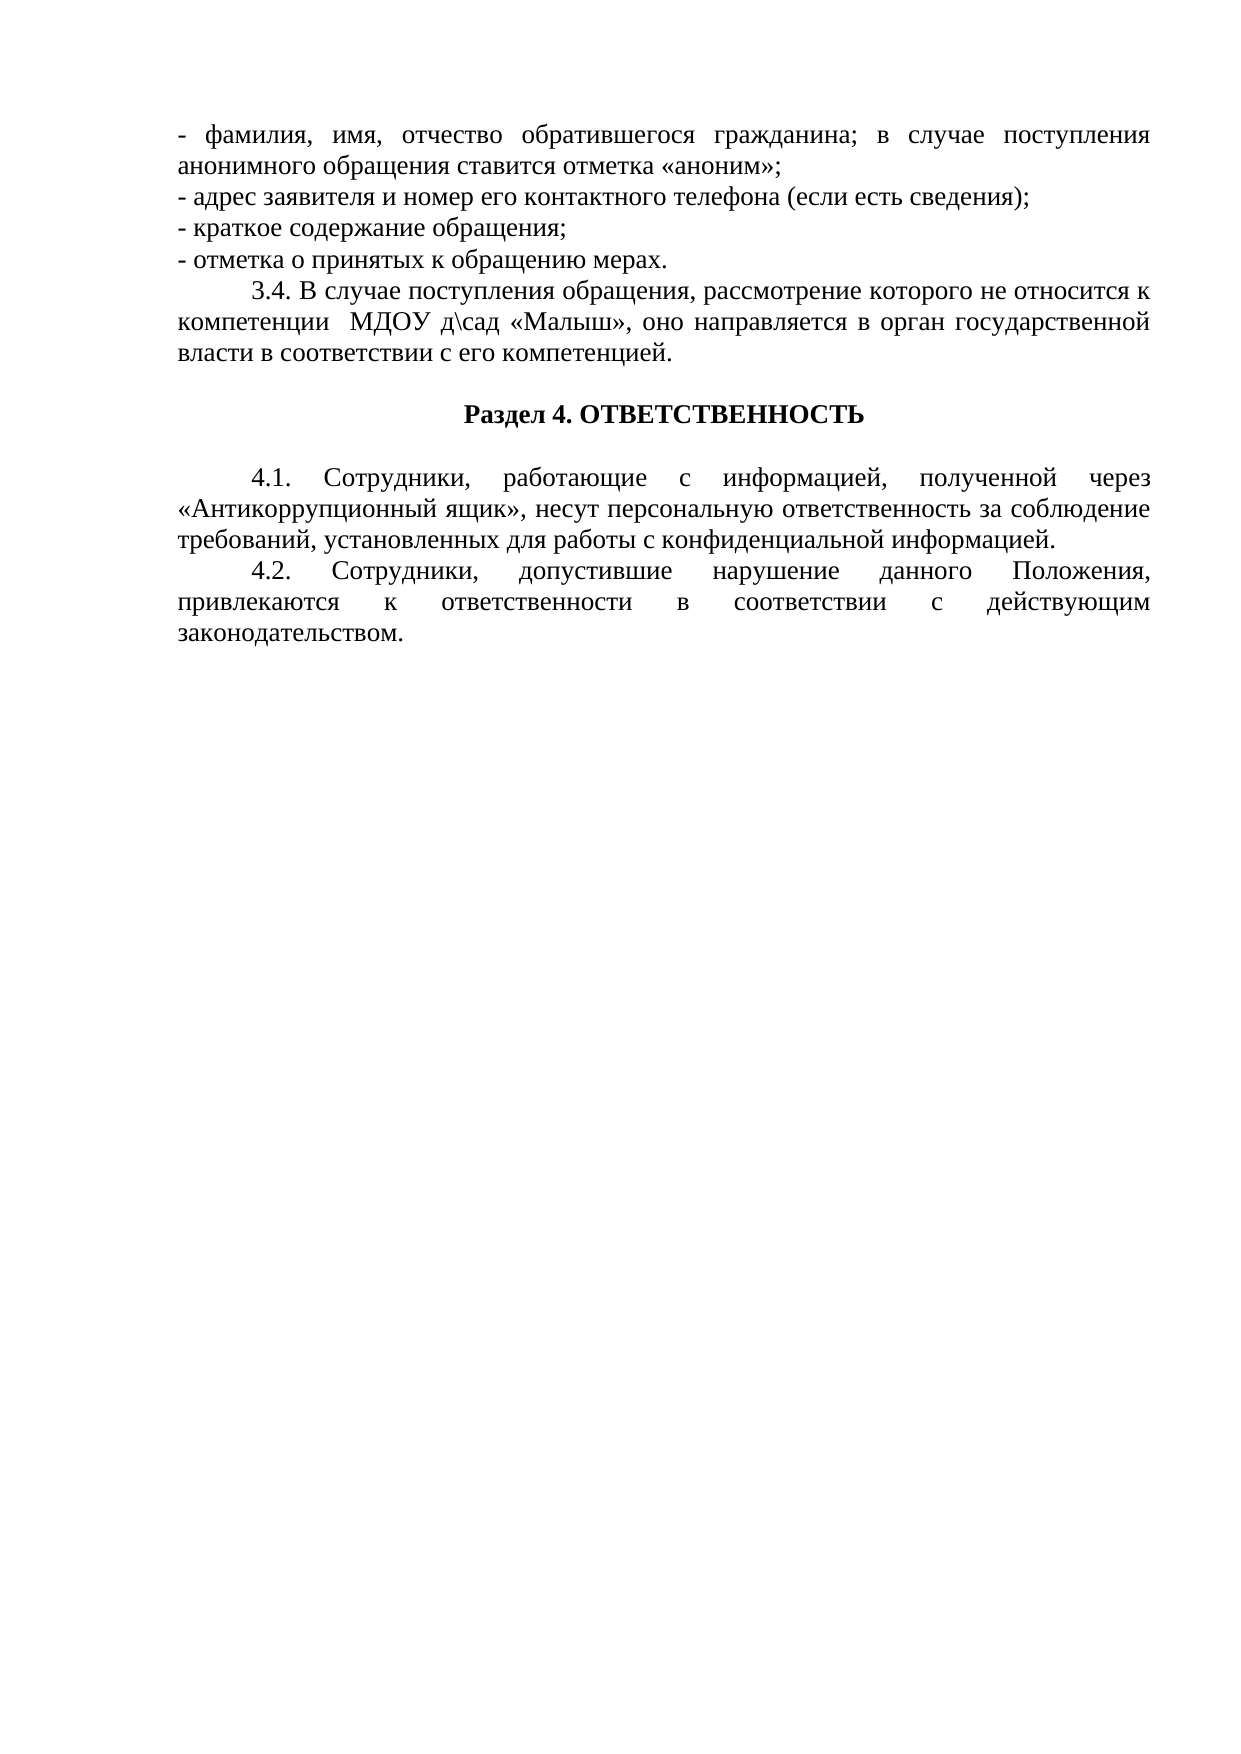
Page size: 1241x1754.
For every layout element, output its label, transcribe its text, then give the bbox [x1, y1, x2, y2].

text Раздел 4. ОТВЕТСТВЕННОСТЬ [177, 398, 1152, 429]
text - краткое содержание обращения; [177, 212, 1152, 243]
text - фамилия, имя, отчество обратившегося гражданина; в случае поступления анонимного обращения ставится отметка «аноним»; [177, 118, 1152, 180]
text 3.4. В случае поступления обращения, рассмотрение которого не относится к компетенции МДОУ д\сад «Малыш», оно направляется в орган государственной власти в соответствии с его компетенцией. [177, 274, 1152, 367]
text - адрес заявителя и номер его контактного телефона (если есть сведения); [177, 180, 1152, 212]
text - отметка о принятых к обращению мерах. [177, 243, 1152, 274]
text 4.1. Сотрудники, работающие с информацией, полученной через «Антикоррупционный ящик», несут персональную ответственность за соблюдение требований, установленных для работы с конфиденциальной информацией. [177, 461, 1152, 554]
text 4.2. Сотрудники, допустившие нарушение данного Положения, привлекаются к ответственности в соответствии с действующим законодательством. [177, 554, 1152, 648]
